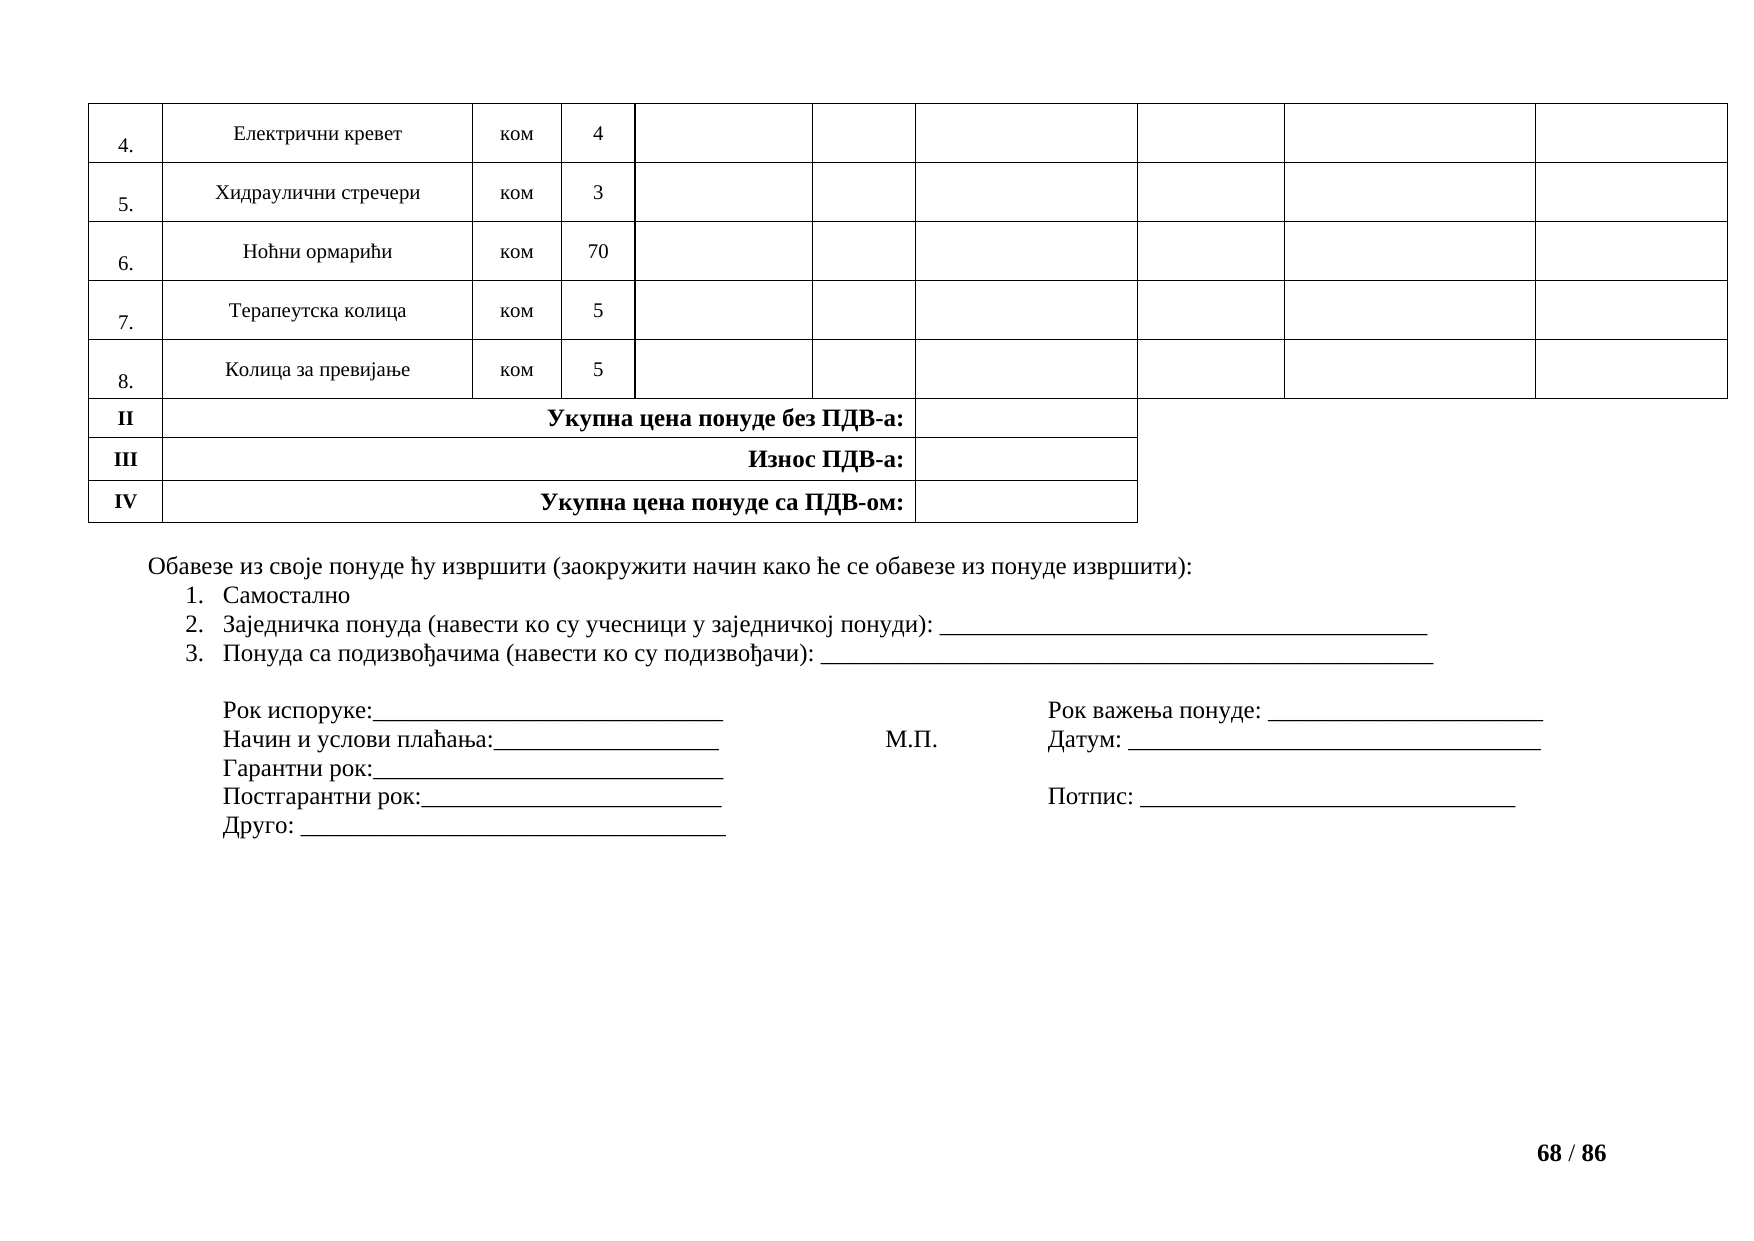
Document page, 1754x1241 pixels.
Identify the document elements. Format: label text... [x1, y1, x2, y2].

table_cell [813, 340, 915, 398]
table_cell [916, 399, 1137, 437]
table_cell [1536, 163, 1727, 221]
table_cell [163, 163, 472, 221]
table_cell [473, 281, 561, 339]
text Гарантни рок:____________________________ [223, 753, 1606, 781]
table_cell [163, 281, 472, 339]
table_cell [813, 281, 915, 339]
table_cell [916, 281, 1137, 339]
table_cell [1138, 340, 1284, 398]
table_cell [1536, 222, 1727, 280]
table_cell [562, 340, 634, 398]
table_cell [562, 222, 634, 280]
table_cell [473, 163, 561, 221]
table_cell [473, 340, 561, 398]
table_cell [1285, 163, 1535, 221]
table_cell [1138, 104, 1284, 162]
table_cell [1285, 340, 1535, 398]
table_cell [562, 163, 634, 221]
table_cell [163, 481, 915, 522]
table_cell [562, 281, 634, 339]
text Постгарантни рок:________________________ Потпис: ______________________________ [223, 781, 1606, 810]
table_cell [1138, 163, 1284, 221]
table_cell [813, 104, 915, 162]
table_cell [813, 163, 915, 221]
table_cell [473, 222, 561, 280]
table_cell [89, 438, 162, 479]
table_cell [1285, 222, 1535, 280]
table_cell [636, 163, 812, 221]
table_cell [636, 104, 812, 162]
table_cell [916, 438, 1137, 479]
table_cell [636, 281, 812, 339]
list Заједничка понуда (навести ко су учесници у заједничкој понуди): _______________________________________ [185, 609, 1606, 638]
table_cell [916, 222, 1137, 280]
text Начин и услови плаћања:__________________ М.П. Датум: _________________________________ [223, 724, 1606, 753]
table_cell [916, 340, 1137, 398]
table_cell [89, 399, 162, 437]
list Понуда са подизвођачима (навести ко су подизвођачи): _________________________________________________ [185, 638, 1606, 666]
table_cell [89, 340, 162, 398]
text Друго: __________________________________ [148, 810, 1606, 839]
list Самостално [185, 580, 1606, 609]
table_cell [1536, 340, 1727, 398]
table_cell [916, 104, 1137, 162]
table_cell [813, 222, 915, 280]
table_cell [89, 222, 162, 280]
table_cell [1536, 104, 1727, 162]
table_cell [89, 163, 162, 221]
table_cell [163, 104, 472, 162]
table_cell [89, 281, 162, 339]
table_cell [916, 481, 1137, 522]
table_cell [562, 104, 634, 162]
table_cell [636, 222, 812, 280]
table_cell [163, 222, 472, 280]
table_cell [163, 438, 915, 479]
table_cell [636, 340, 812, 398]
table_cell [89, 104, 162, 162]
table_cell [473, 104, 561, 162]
text Обавезе из своје понуде ћу извршити (заокружити начин како ће се обавезе из понуде извршити): [148, 551, 1606, 580]
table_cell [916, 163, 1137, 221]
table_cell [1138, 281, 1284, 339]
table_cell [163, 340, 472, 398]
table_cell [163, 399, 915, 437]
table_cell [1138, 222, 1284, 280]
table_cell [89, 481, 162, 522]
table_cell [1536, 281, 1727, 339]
text Рок испоруке:____________________________ Рок важења понуде: ______________________ [223, 695, 1606, 724]
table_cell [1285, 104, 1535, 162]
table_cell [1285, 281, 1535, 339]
